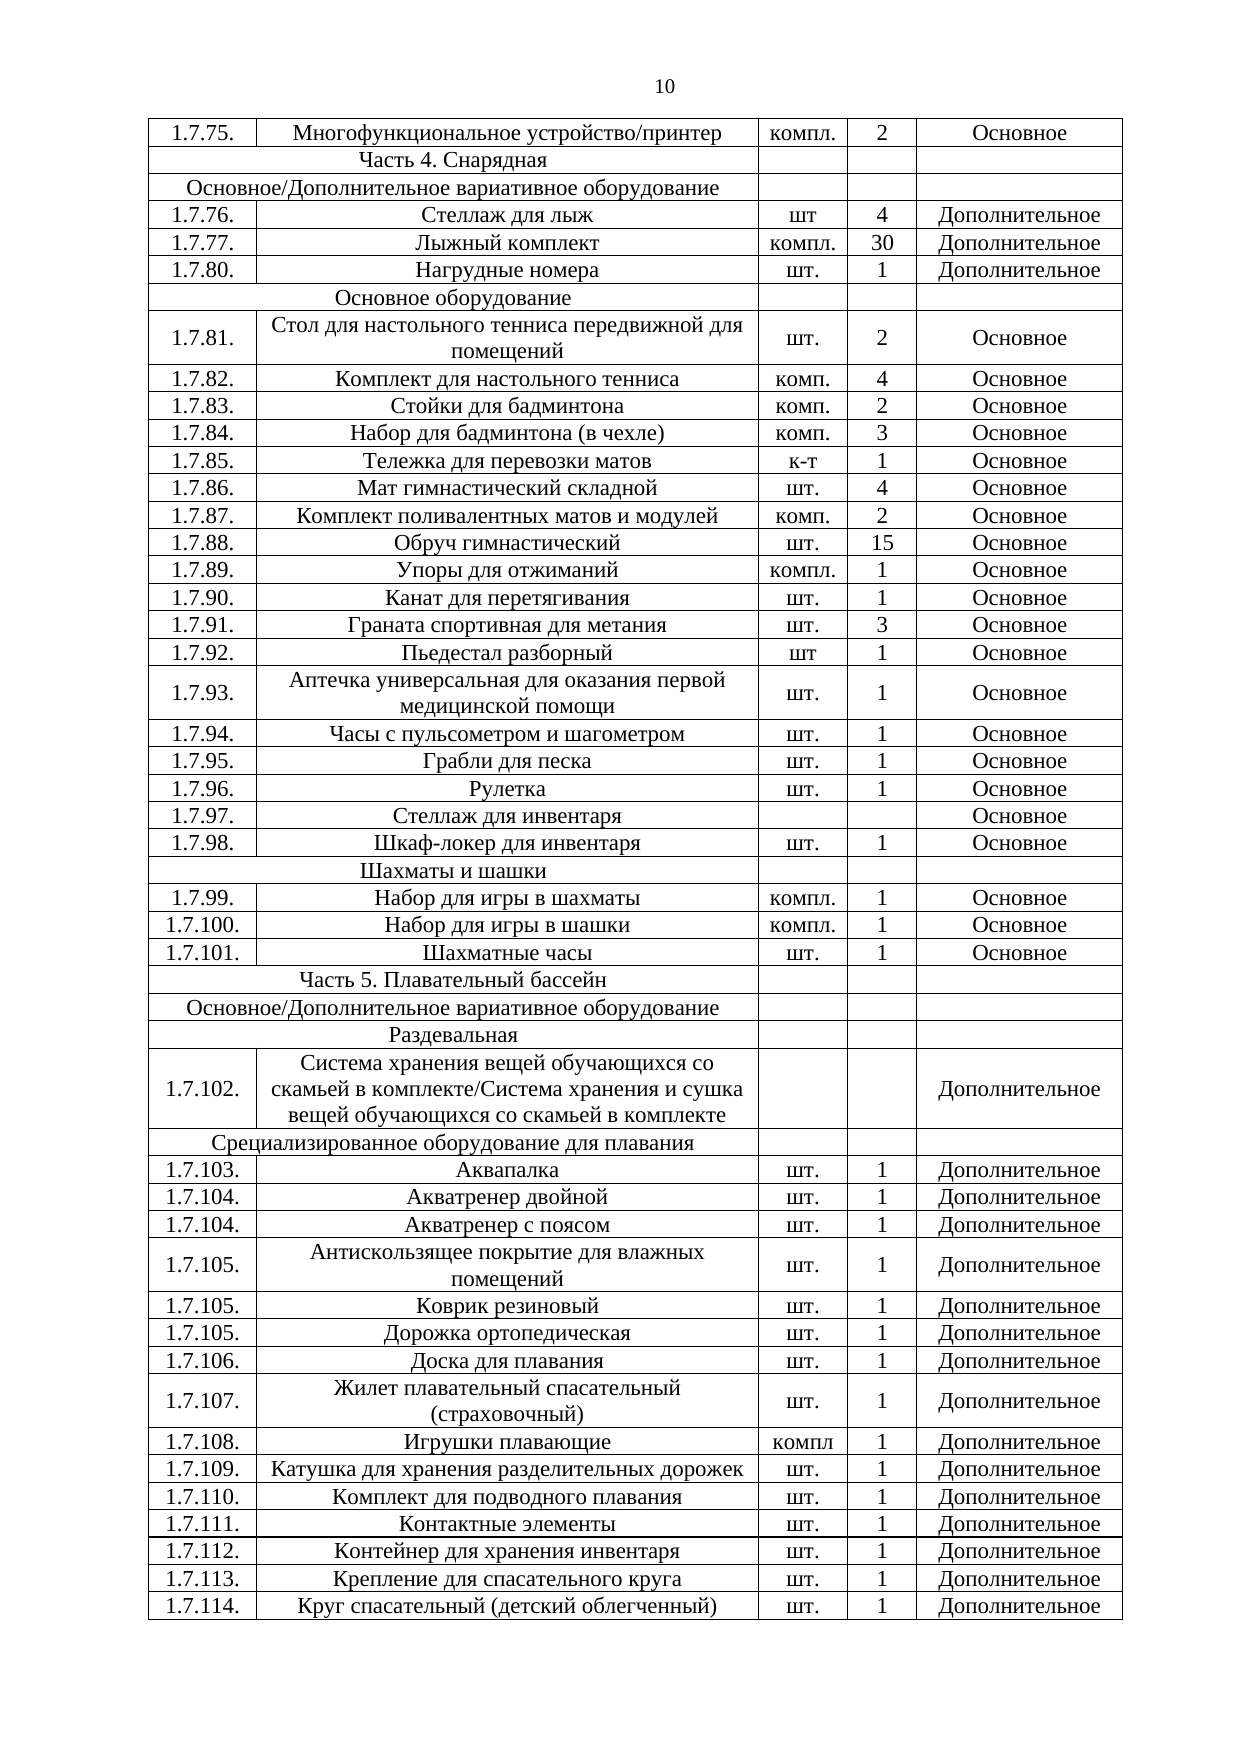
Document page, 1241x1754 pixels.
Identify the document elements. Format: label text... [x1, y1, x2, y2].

table_cell Основное [917, 611, 1122, 638]
table_cell шт. [759, 1483, 847, 1509]
table_cell 1.7.84. [149, 420, 256, 446]
table_cell Дорожка ортопедическая [257, 1319, 758, 1346]
table_cell Упоры для отжиманий [257, 556, 758, 583]
table_cell 1.7.110. [149, 1483, 256, 1509]
table_cell [759, 1021, 847, 1047]
table_cell Шкаф-локер для инвентаря [257, 829, 758, 856]
table_cell 1.7.101. [149, 939, 256, 965]
table_cell Акватренер с поясом [257, 1211, 758, 1237]
table_cell Основное/Дополнительное вариативное оборудование [149, 994, 758, 1020]
table_cell [848, 284, 916, 310]
table_cell Основное [917, 720, 1122, 746]
table_cell компл. [759, 556, 847, 583]
table_cell 1.7.105. [149, 1238, 256, 1291]
table_cell Нагрудные номера [257, 256, 758, 282]
table_cell Контейнер для хранения инвентаря [257, 1538, 758, 1564]
table_cell 1 [848, 1319, 916, 1346]
table_cell Стойки для бадминтона [257, 392, 758, 418]
table_cell Дополнительное [917, 1238, 1122, 1291]
table_cell 2 [848, 502, 916, 528]
table_cell Основное [917, 447, 1122, 473]
table_cell [759, 966, 847, 993]
table_cell Обруч гимнастический [257, 529, 758, 555]
table_cell 1.7.89. [149, 556, 256, 583]
table_cell компл. [759, 229, 847, 255]
table_cell Основное [917, 639, 1122, 665]
table_cell шт. [759, 1374, 847, 1427]
table_cell 1 [848, 666, 916, 719]
table_cell компл [759, 1428, 847, 1454]
table_cell Дополнительное [917, 1374, 1122, 1427]
table_cell Аптечка универсальная для оказания первой медицинской помощи [257, 666, 758, 719]
table_cell Пьедестал разборный [257, 639, 758, 665]
table_cell [917, 174, 1122, 200]
table_cell шт. [759, 1565, 847, 1591]
table_cell шт. [759, 1455, 847, 1482]
table_cell [917, 857, 1122, 883]
table_cell Основное [917, 884, 1122, 911]
table_cell шт. [759, 1238, 847, 1291]
table_cell шт [759, 201, 847, 228]
table_cell Часть 5. Плавательный бассейн [149, 966, 758, 993]
table_cell 1.7.112. [149, 1538, 256, 1564]
table_cell комп. [759, 392, 847, 418]
table_cell 1.7.94. [149, 720, 256, 746]
table_cell 1 [848, 1428, 916, 1454]
table_cell Тележка для перевозки матов [257, 447, 758, 473]
table_cell 4 [848, 474, 916, 501]
table_cell Дополнительное [917, 229, 1122, 255]
table_cell Комплект поливалентных матов и модулей [257, 502, 758, 528]
table_cell [759, 284, 847, 310]
table_cell 1 [848, 1483, 916, 1509]
table_cell комп. [759, 420, 847, 446]
table_cell 1.7.107. [149, 1374, 256, 1427]
table_cell 1 [848, 1184, 916, 1210]
table_cell Крепление для спасательного круга [257, 1565, 758, 1591]
table_cell 1.7.97. [149, 802, 256, 828]
table_cell 1.7.77. [149, 229, 256, 255]
table_cell 1 [848, 639, 916, 665]
table_cell 1 [848, 584, 916, 610]
table_cell [759, 1129, 847, 1155]
table_cell [848, 802, 916, 828]
table_cell шт. [759, 584, 847, 610]
table_cell 1 [848, 1292, 916, 1318]
table_cell Основное [917, 939, 1122, 965]
table_cell шт [759, 639, 847, 665]
table_cell Основное [917, 392, 1122, 418]
table_cell 4 [848, 365, 916, 391]
table_cell [759, 147, 847, 173]
table_cell 1 [848, 1565, 916, 1591]
table_cell 1.7.88. [149, 529, 256, 555]
table_cell 1.7.87. [149, 502, 256, 528]
table_cell 1.7.99. [149, 884, 256, 911]
table_cell Основное [917, 311, 1122, 364]
table_cell шт. [759, 311, 847, 364]
table_cell шт. [759, 829, 847, 856]
table_cell 15 [848, 529, 916, 555]
table_cell Антискользящее покрытие для влажных помещений [257, 1238, 758, 1291]
table_cell 1.7.92. [149, 639, 256, 665]
table_cell 3 [848, 420, 916, 446]
table_cell Контактные элементы [257, 1510, 758, 1536]
table_cell 1 [848, 256, 916, 282]
table_cell [759, 1049, 847, 1128]
table_cell [759, 857, 847, 883]
table_cell Дополнительное [917, 1292, 1122, 1318]
table_cell Лыжный комплект [257, 229, 758, 255]
table_cell Граната спортивная для метания [257, 611, 758, 638]
table_cell Грабли для песка [257, 747, 758, 773]
table_cell [848, 1129, 916, 1155]
table_cell Раздевальная [149, 1021, 758, 1047]
table_cell 1 [848, 1156, 916, 1182]
table_cell 1 [848, 1347, 916, 1373]
table_cell Стеллаж для лыж [257, 201, 758, 228]
table_cell 1.7.85. [149, 447, 256, 473]
table_cell [759, 994, 847, 1020]
table_cell компл. [759, 884, 847, 911]
table_cell 1 [848, 1538, 916, 1564]
table_cell 1.7.109. [149, 1455, 256, 1482]
table_cell 4 [848, 201, 916, 228]
table_cell 1 [848, 1211, 916, 1237]
table_cell Дополнительное [917, 256, 1122, 282]
table_cell компл. [759, 912, 847, 938]
table_cell [848, 1049, 916, 1128]
table_cell 30 [848, 229, 916, 255]
table_cell Основное [917, 420, 1122, 446]
table_cell 1.7.82. [149, 365, 256, 391]
table_cell Набор для бадминтона (в чехле) [257, 420, 758, 446]
table_cell 1.7.114. [149, 1592, 256, 1619]
table_cell Основное [917, 584, 1122, 610]
table_cell Основное оборудование [149, 284, 758, 310]
table_cell шт. [759, 720, 847, 746]
table_cell 1 [848, 1238, 916, 1291]
table_cell [917, 284, 1122, 310]
table_cell шт. [759, 1319, 847, 1346]
table_cell Многофункциональное устройство/принтер [257, 119, 758, 146]
table_cell Дополнительное [917, 1211, 1122, 1237]
table_cell 2 [848, 311, 916, 364]
table_cell 1.7.96. [149, 775, 256, 801]
table_cell Срециализированное оборудование для плавания [149, 1129, 758, 1155]
table_cell Акватренер двойной [257, 1184, 758, 1210]
table_cell 1.7.103. [149, 1156, 256, 1182]
table_cell [917, 1021, 1122, 1047]
table_cell Основное [917, 556, 1122, 583]
table_cell Шахматы и шашки [149, 857, 758, 883]
table_cell [848, 1021, 916, 1047]
table_cell 1 [848, 1592, 916, 1619]
table_cell Основное [917, 802, 1122, 828]
table_cell комп. [759, 502, 847, 528]
table_cell 1 [848, 1374, 916, 1427]
table_cell [759, 174, 847, 200]
table_cell шт. [759, 1510, 847, 1536]
table_cell Дополнительное [917, 1592, 1122, 1619]
table_cell Основное [917, 775, 1122, 801]
table_cell Рулетка [257, 775, 758, 801]
table_cell Аквапалка [257, 1156, 758, 1182]
table_cell [848, 994, 916, 1020]
table_cell 1.7.108. [149, 1428, 256, 1454]
table_cell 1 [848, 1510, 916, 1536]
table_cell 1.7.83. [149, 392, 256, 418]
table_cell Дополнительное [917, 1319, 1122, 1346]
table_cell шт. [759, 1156, 847, 1182]
table_cell 1 [848, 556, 916, 583]
table_cell [917, 966, 1122, 993]
table_cell 1.7.93. [149, 666, 256, 719]
table_cell 1.7.81. [149, 311, 256, 364]
table_cell компл. [759, 119, 847, 146]
table_cell Часы с пульсометром и шагометром [257, 720, 758, 746]
table_cell Стеллаж для инвентаря [257, 802, 758, 828]
table_cell комп. [759, 365, 847, 391]
table_cell 1.7.102. [149, 1049, 256, 1128]
table_cell 1.7.106. [149, 1347, 256, 1373]
table_cell Дополнительное [917, 1156, 1122, 1182]
table_cell 1 [848, 829, 916, 856]
table_cell Основное [917, 119, 1122, 146]
table_cell Доска для плавания [257, 1347, 758, 1373]
table_cell Мат гимнастический складной [257, 474, 758, 501]
table_cell 1 [848, 720, 916, 746]
table_cell к-т [759, 447, 847, 473]
table_cell [848, 857, 916, 883]
table_cell [759, 802, 847, 828]
table_cell Дополнительное [917, 1565, 1122, 1591]
table_cell шт. [759, 474, 847, 501]
table_cell 1.7.75. [149, 119, 256, 146]
table_cell 1.7.111. [149, 1510, 256, 1536]
table_cell 1.7.76. [149, 201, 256, 228]
table_cell Дополнительное [917, 1428, 1122, 1454]
table_cell Система хранения вещей обучающихся со скамьей в комплекте/Система хранения и сушка вещей обучающихся со скамьей в комплекте [257, 1049, 758, 1128]
table_cell 1 [848, 775, 916, 801]
table_cell Дополнительное [917, 1483, 1122, 1509]
table_cell Игрушки плавающие [257, 1428, 758, 1454]
table_cell шт. [759, 775, 847, 801]
table_cell Дополнительное [917, 1538, 1122, 1564]
table_cell 1 [848, 447, 916, 473]
table_cell 3 [848, 611, 916, 638]
table_cell шт. [759, 1538, 847, 1564]
table_cell 1.7.105. [149, 1319, 256, 1346]
table_cell Круг спасательный (детский облегченный) [257, 1592, 758, 1619]
table_cell 1.7.90. [149, 584, 256, 610]
table_cell Комплект для настольного тенниса [257, 365, 758, 391]
table_cell шт. [759, 1347, 847, 1373]
table_cell [917, 994, 1122, 1020]
table_cell Набор для игры в шашки [257, 912, 758, 938]
table_cell Дополнительное [917, 1184, 1122, 1210]
table_cell Дополнительное [917, 1455, 1122, 1482]
table_cell 1.7.91. [149, 611, 256, 638]
table_cell Канат для перетягивания [257, 584, 758, 610]
table_cell шт. [759, 611, 847, 638]
table_cell [848, 174, 916, 200]
table_cell 1.7.104. [149, 1211, 256, 1237]
table_cell [917, 147, 1122, 173]
table_cell Набор для игры в шахматы [257, 884, 758, 911]
table_cell шт. [759, 529, 847, 555]
table_cell Основное [917, 365, 1122, 391]
table_cell Катушка для хранения разделительных дорожек [257, 1455, 758, 1482]
table_cell 1.7.98. [149, 829, 256, 856]
table_cell Дополнительное [917, 1049, 1122, 1128]
table_cell Дополнительное [917, 1510, 1122, 1536]
table_cell [917, 1129, 1122, 1155]
table_cell шт. [759, 939, 847, 965]
table_cell 2 [848, 119, 916, 146]
table_cell Основное [917, 474, 1122, 501]
table_cell Основное [917, 747, 1122, 773]
table_cell 1.7.80. [149, 256, 256, 282]
table_cell шт. [759, 1184, 847, 1210]
table_cell 1.7.104. [149, 1184, 256, 1210]
table_cell Основное [917, 529, 1122, 555]
table_cell шт. [759, 747, 847, 773]
table_cell Основное [917, 502, 1122, 528]
table_cell Основное/Дополнительное вариативное оборудование [149, 174, 758, 200]
table_cell Дополнительное [917, 1347, 1122, 1373]
table_cell 1 [848, 939, 916, 965]
table_cell 1 [848, 912, 916, 938]
table_cell Основное [917, 912, 1122, 938]
table_cell [848, 147, 916, 173]
table_cell Шахматные часы [257, 939, 758, 965]
table_cell Основное [917, 666, 1122, 719]
table_cell [848, 966, 916, 993]
table_cell 1.7.113. [149, 1565, 256, 1591]
table_cell шт. [759, 666, 847, 719]
table_cell Коврик резиновый [257, 1292, 758, 1318]
table_cell 1 [848, 747, 916, 773]
table_cell 2 [848, 392, 916, 418]
table_cell Дополнительное [917, 201, 1122, 228]
table_cell 1 [848, 1455, 916, 1482]
table_cell шт. [759, 256, 847, 282]
table_cell шт. [759, 1592, 847, 1619]
table_cell шт. [759, 1211, 847, 1237]
table_cell шт. [759, 1292, 847, 1318]
table_cell Основное [917, 829, 1122, 856]
table_cell Комплект для подводного плавания [257, 1483, 758, 1509]
table_cell 1.7.105. [149, 1292, 256, 1318]
table_cell Стол для настольного тенниса передвижной для помещений [257, 311, 758, 364]
table_cell Часть 4. Снарядная [149, 147, 758, 173]
table_cell 1.7.86. [149, 474, 256, 501]
table_cell 1 [848, 884, 916, 911]
table_cell Жилет плавательный спасательный (страховочный) [257, 1374, 758, 1427]
table_cell 1.7.95. [149, 747, 256, 773]
table_cell 1.7.100. [149, 912, 256, 938]
